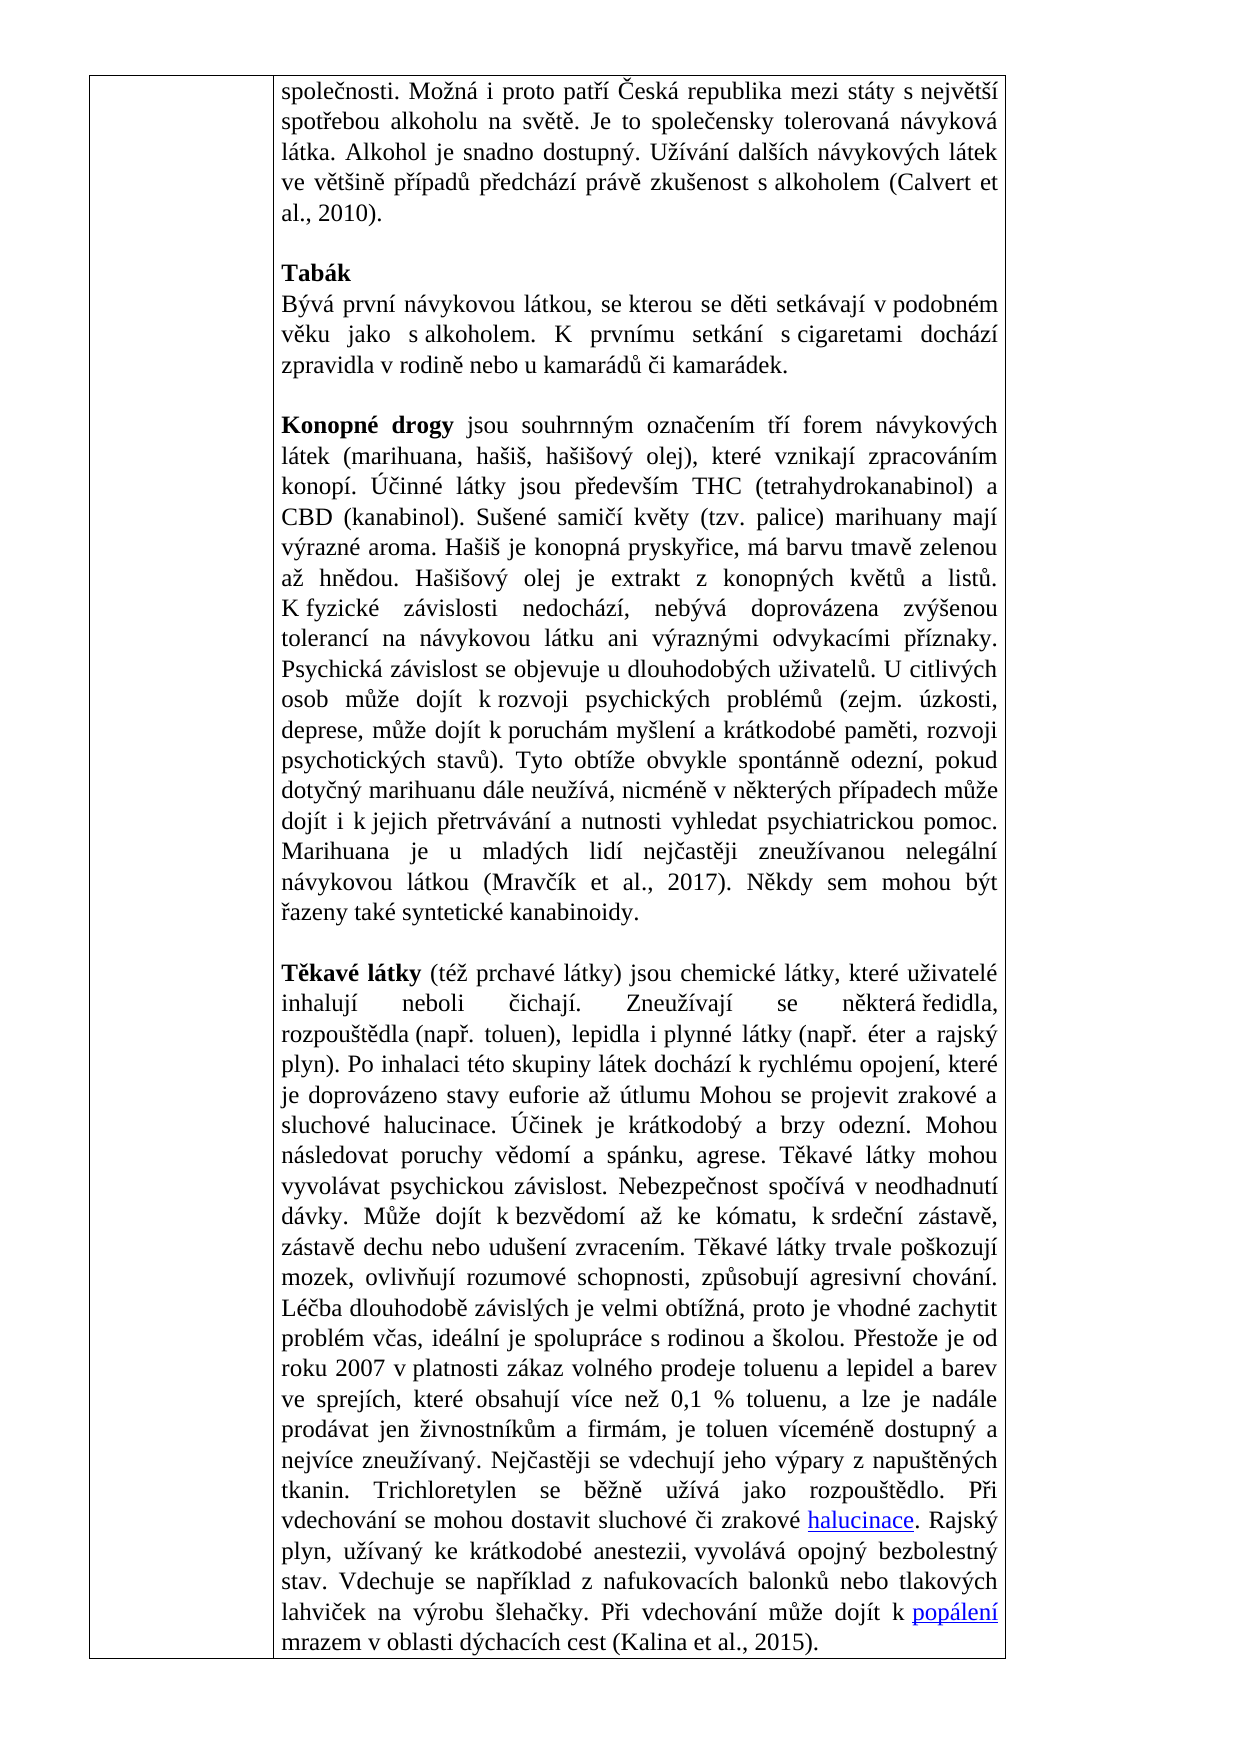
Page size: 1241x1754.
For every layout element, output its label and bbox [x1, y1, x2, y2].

table_cell [90, 76, 273, 1658]
table_cell [274, 76, 1005, 1658]
